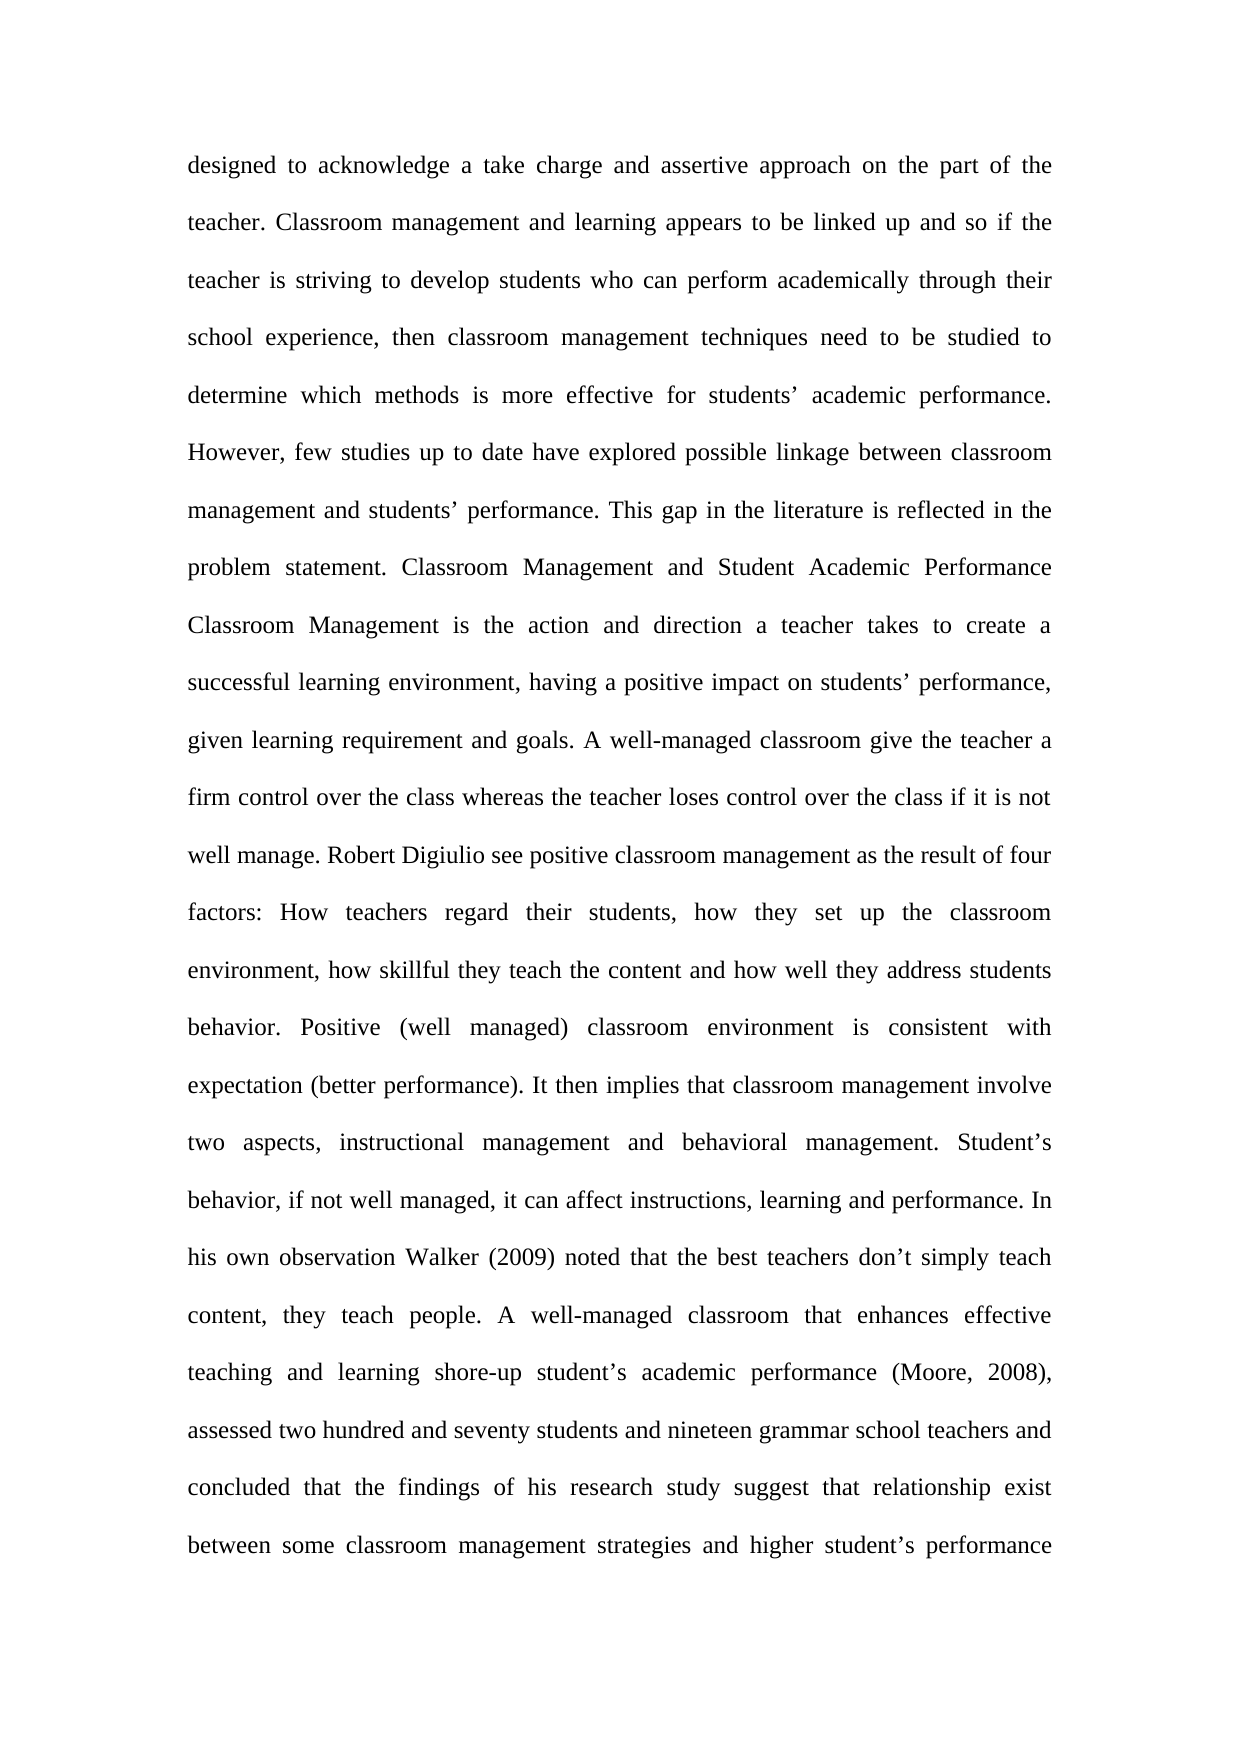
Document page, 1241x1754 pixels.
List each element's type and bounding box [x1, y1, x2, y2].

text [187, 150, 1053, 1559]
